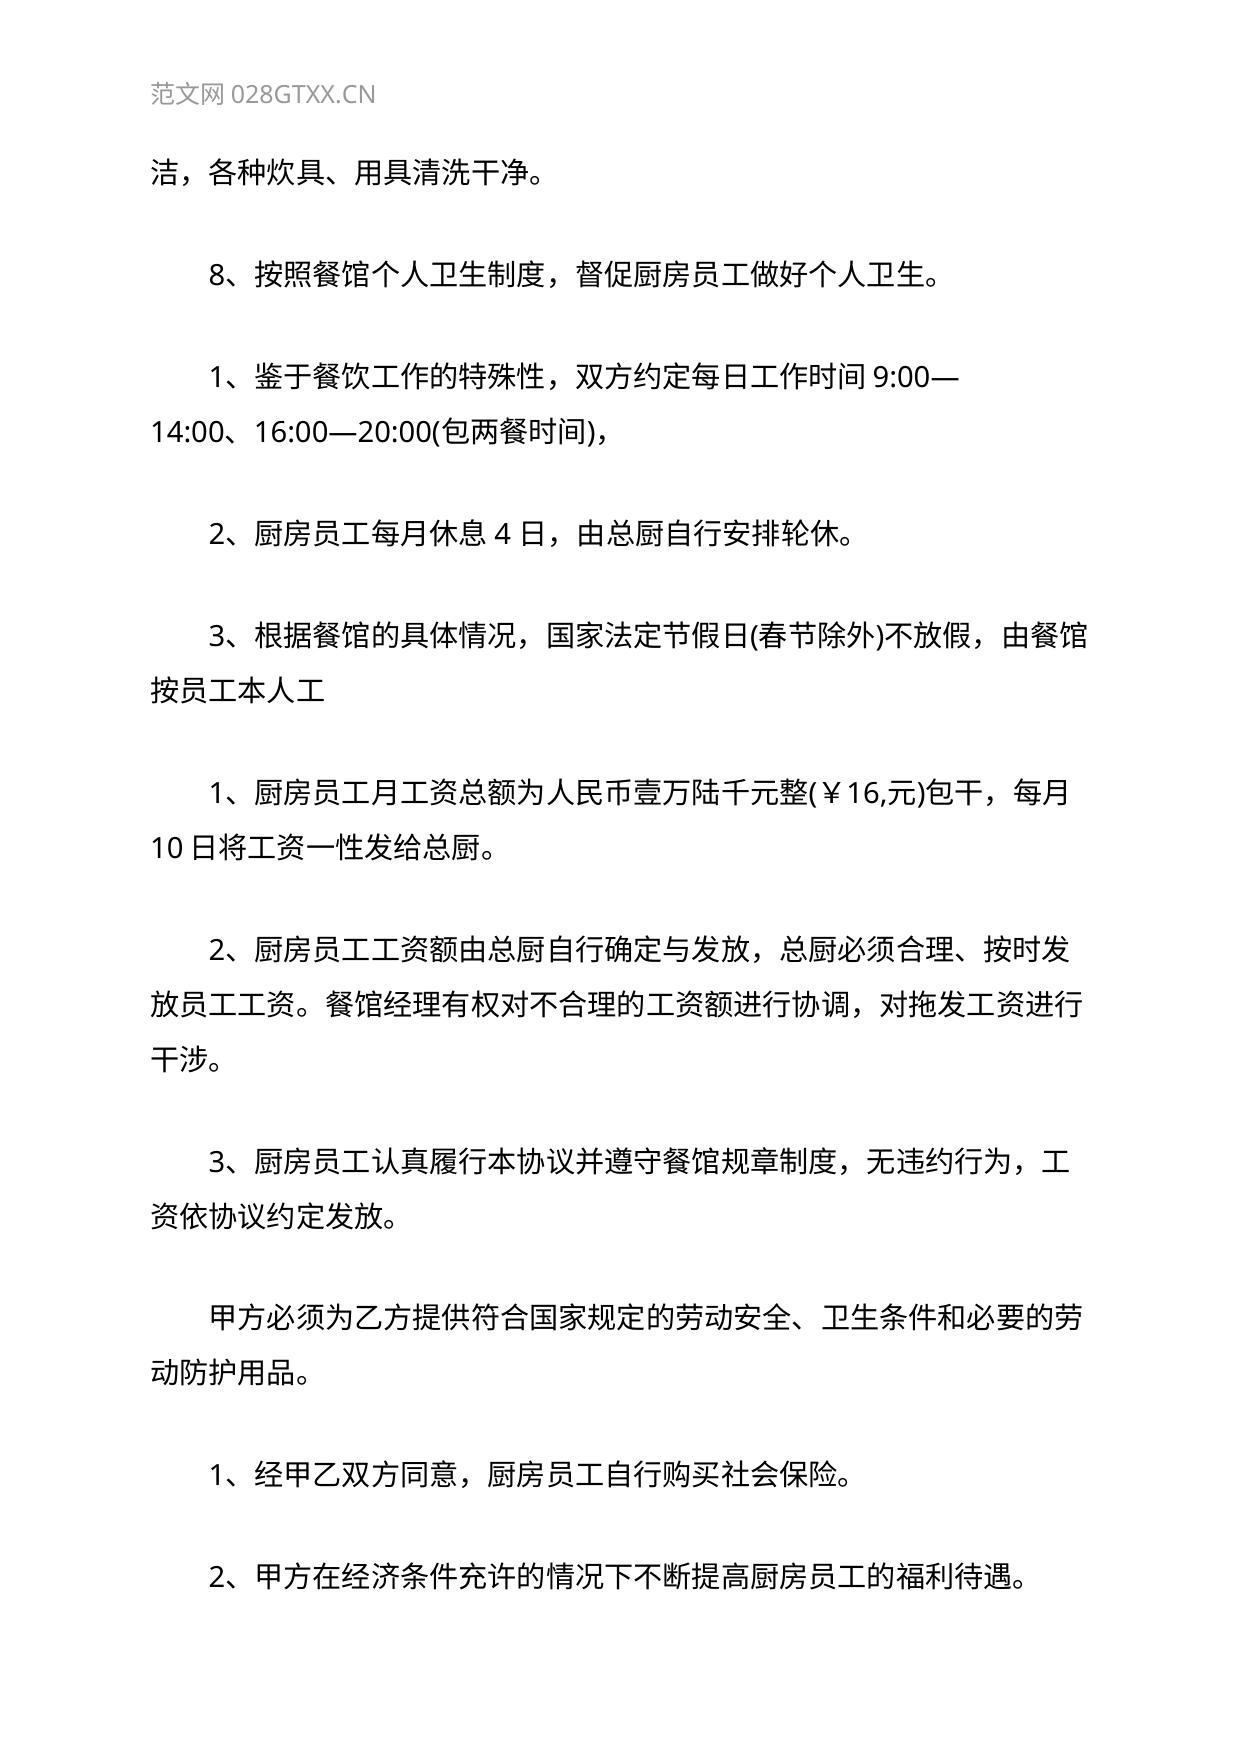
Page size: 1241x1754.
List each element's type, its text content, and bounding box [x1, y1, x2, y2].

text 1、鉴于餐饮工作的特殊性，双方约定每日工作时间9:00—14:00、16:00—20:00(包两餐时间)， [150, 354, 1090, 451]
text 2、甲方在经济条件充许的情况下不断提高厨房员工的福利待遇。 [150, 1553, 1090, 1596]
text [150, 150, 1090, 192]
text 甲方必须为乙方提供符合国家规定的劳动安全、卫生条件和必要的劳动防护用品。 [150, 1295, 1090, 1392]
text 2、厨房员工每月休息 4 日，由总厨自行安排轮休。 [150, 511, 1090, 553]
text 1、厨房员工月工资总额为人民币壹万陆千元整(￥16,元)包干，每月10日将工资一性发给总厨。 [150, 769, 1090, 867]
text 3、厨房员工认真履行本协议并遵守餐馆规章制度，无违约行为，工资依协议约定发放。 [150, 1138, 1090, 1235]
text 1、经甲乙双方同意，厨房员工自行购买社会保险。 [150, 1452, 1090, 1494]
text 2、厨房员工工资额由总厨自行确定与发放，总厨必须合理、按时发放员工工资。餐馆经理有权对不合理的工资额进行协调，对拖发工资进行干涉。 [150, 926, 1090, 1079]
text 8、按照餐馆个人卫生制度，督促厨房员工做好个人卫生。 [150, 252, 1090, 294]
text 3、根据餐馆的具体情况，国家法定节假日(春节除外)不放假，由餐馆按员工本人工 [150, 613, 1090, 710]
